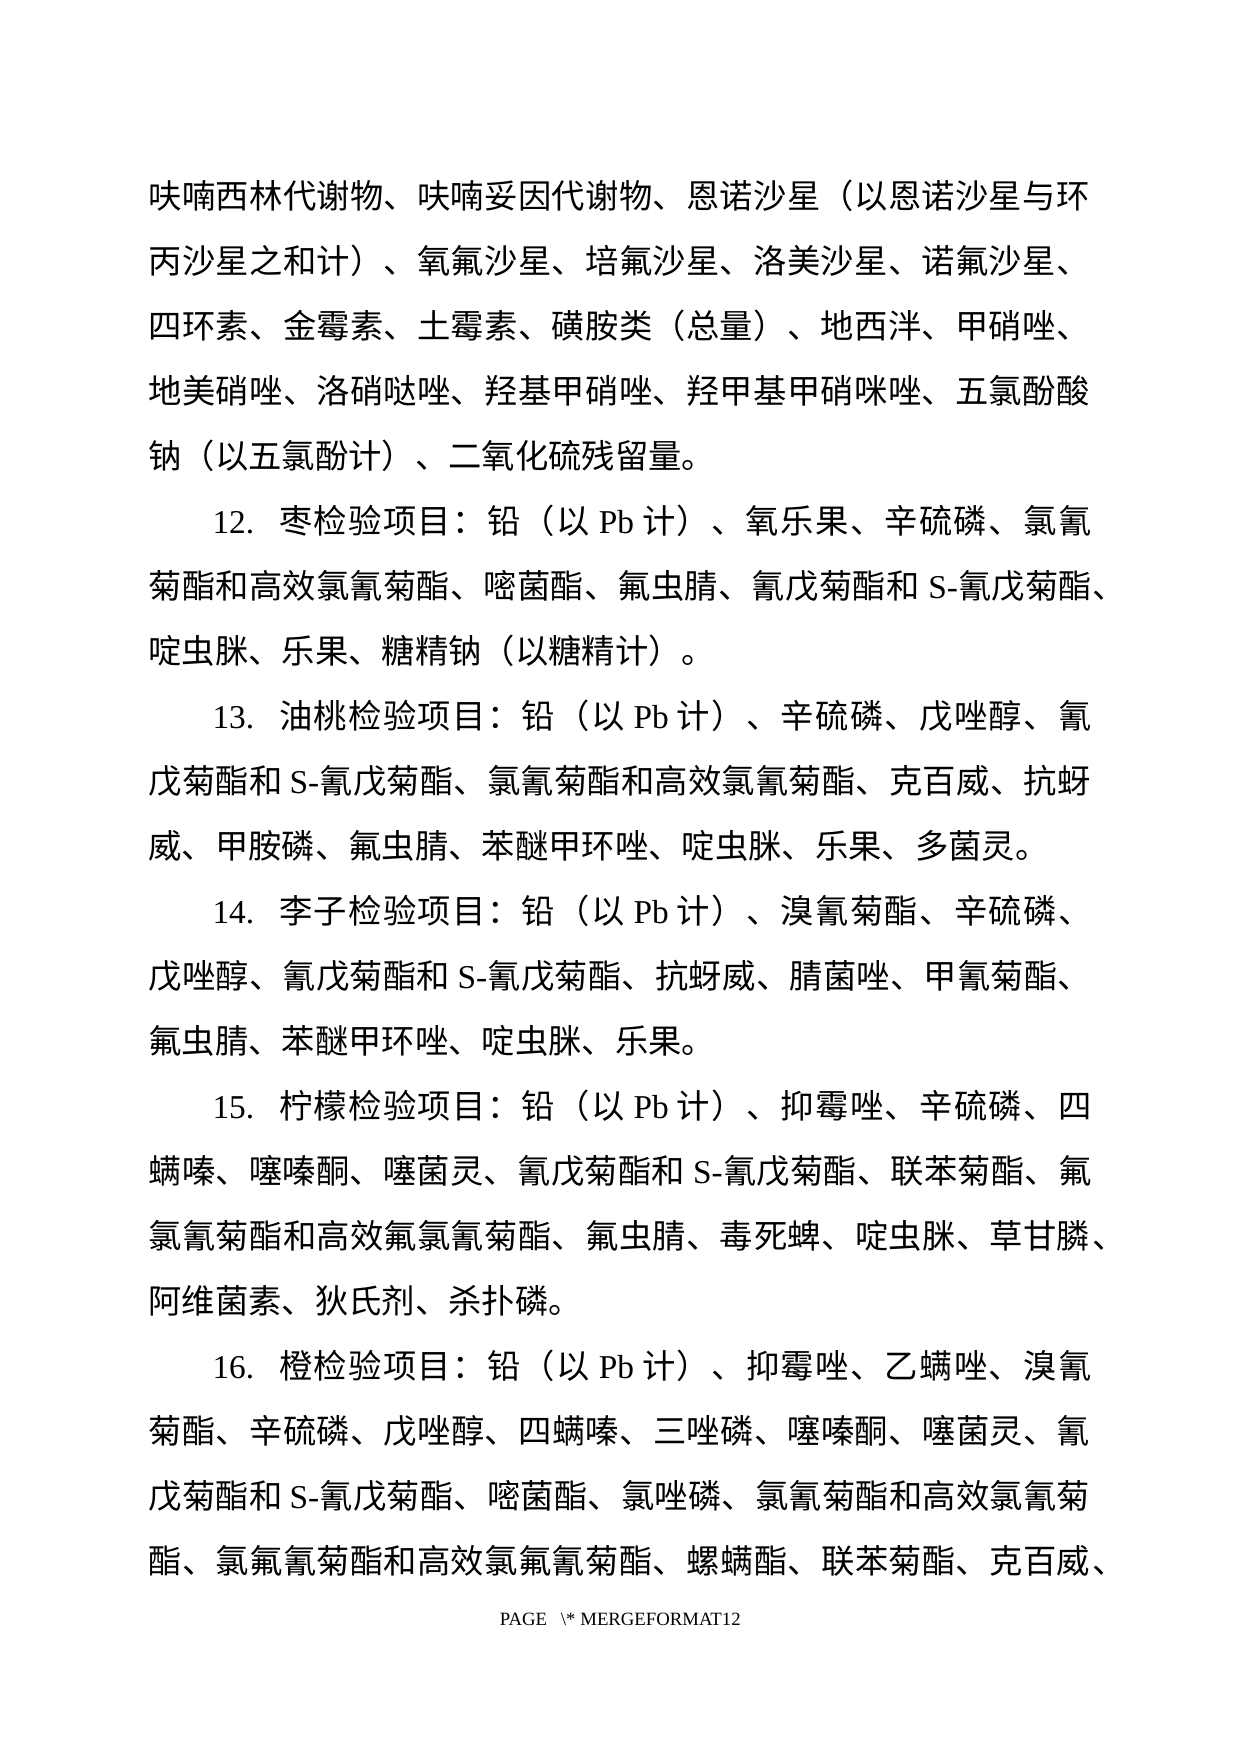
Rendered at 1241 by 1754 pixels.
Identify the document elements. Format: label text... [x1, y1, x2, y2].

list 枣检验项目：铅（以Pb计）、氧乐果、辛硫磷、氯氰菊酯和高效氯氰菊酯、嘧菌酯、氟虫腈、氰戊菊酯和S-氰戊菊酯、啶虫脒、乐果、糖精钠（以糖精计）。 [148, 487, 1092, 682]
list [148, 162, 1092, 487]
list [148, 1332, 1092, 1592]
list 油桃检验项目：铅（以Pb计）、辛硫磷、戊唑醇、氰戊菊酯和S-氰戊菊酯、氯氰菊酯和高效氯氰菊酯、克百威、抗蚜威、甲胺磷、氟虫腈、苯醚甲环唑、啶虫脒、乐果、多菌灵。 [148, 682, 1092, 877]
list 柠檬检验项目：铅（以Pb计）、抑霉唑、辛硫磷、四螨嗪、噻嗪酮、噻菌灵、氰戊菊酯和S-氰戊菊酯、联苯菊酯、氟氯氰菊酯和高效氟氯氰菊酯、氟虫腈、毒死蜱、啶虫脒、草甘膦、阿维菌素、狄氏剂、杀扑磷。 [148, 1072, 1092, 1332]
list 李子检验项目：铅（以Pb计）、溴氰菊酯、辛硫磷、戊唑醇、氰戊菊酯和S-氰戊菊酯、抗蚜威、腈菌唑、甲氰菊酯、氟虫腈、苯醚甲环唑、啶虫脒、乐果。 [148, 877, 1092, 1072]
